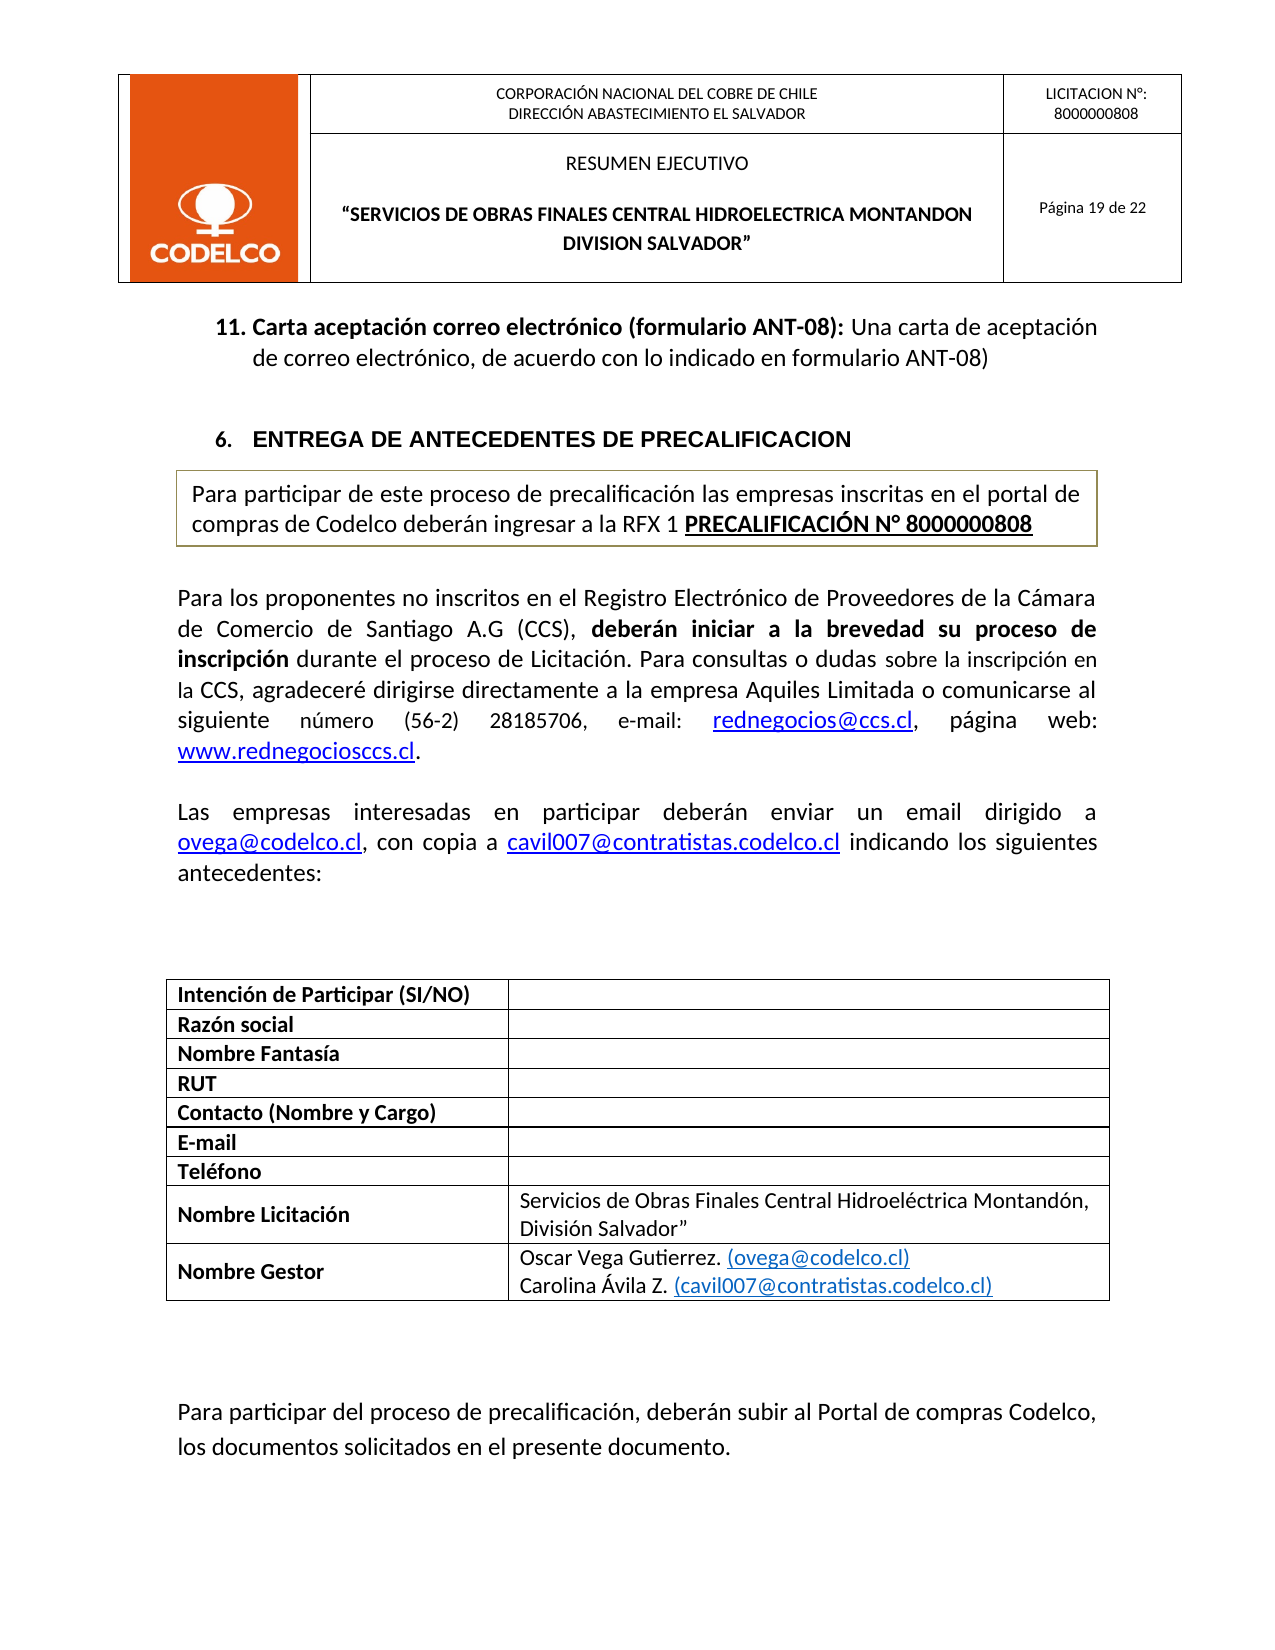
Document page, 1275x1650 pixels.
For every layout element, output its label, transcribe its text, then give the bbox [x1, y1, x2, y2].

table_cell [509, 1069, 1109, 1097]
table_header [509, 980, 1109, 1008]
text Para los proponentes no inscritos en el Registro Electrónico de Proveedores de la Cámara de Comercio de Santiago A.G (CCS), deberán iniciar a la brevedad su proceso de inscripción durante el proceso de Licitación. Para consultas o dudas sobre la inscripción en la CCS, agradeceré dirigirse directamente a la empresa Aquiles Limitada o comunicarse al siguiente número (56-2) 28185706, e-mail: rednegocios@ccs.cl, página web: www.rednegociosccs.cl. [177, 582, 1098, 765]
text Para participar del proceso de precalificación, deberán subir al Portal de compras Codelco, los documentos solicitados en el presente documento. [177, 1397, 1098, 1462]
list ENTREGA DE ANTECEDENTES DE PRECALIFICACION [215, 425, 1098, 453]
table_cell RUT [167, 1069, 508, 1097]
table_cell Oscar Vega Gutierrez. (ovega@codelco.cl) Carolina Ávila Z. (cavil007@contratistas.codelco.cl) [509, 1244, 1109, 1299]
table_cell [509, 1010, 1109, 1038]
text Las empresas interesadas en participar deberán enviar un email dirigido a ovega@codelco.cl, con copia a cavil007@contratistas.codelco.cl indicando los siguientes antecedentes: [177, 796, 1098, 887]
table_cell [509, 1157, 1109, 1185]
table_cell [509, 1098, 1109, 1126]
picture [130, 74, 299, 282]
table_cell Nombre Fantasía [167, 1039, 508, 1067]
table_cell Nombre Gestor [167, 1244, 508, 1299]
table_header Intención de Participar (SI/NO) [167, 980, 508, 1008]
table_cell [509, 1039, 1109, 1067]
table_cell [509, 1128, 1109, 1156]
table_cell E-mail [167, 1128, 508, 1156]
list Carta aceptación correo electrónico (formulario ANT-08): Una carta de aceptación de correo electrónico, de acuerdo con lo indicado en formulario ANT-08) [215, 311, 1098, 372]
table_cell Contacto (Nombre y Cargo) [167, 1098, 508, 1126]
table_cell Razón social [167, 1010, 508, 1038]
table_cell Nombre Licitación [167, 1186, 508, 1242]
table_cell Teléfono [167, 1157, 508, 1185]
table_cell Servicios de Obras Finales Central Hidroeléctrica Montandón, División Salvador” [509, 1186, 1109, 1242]
